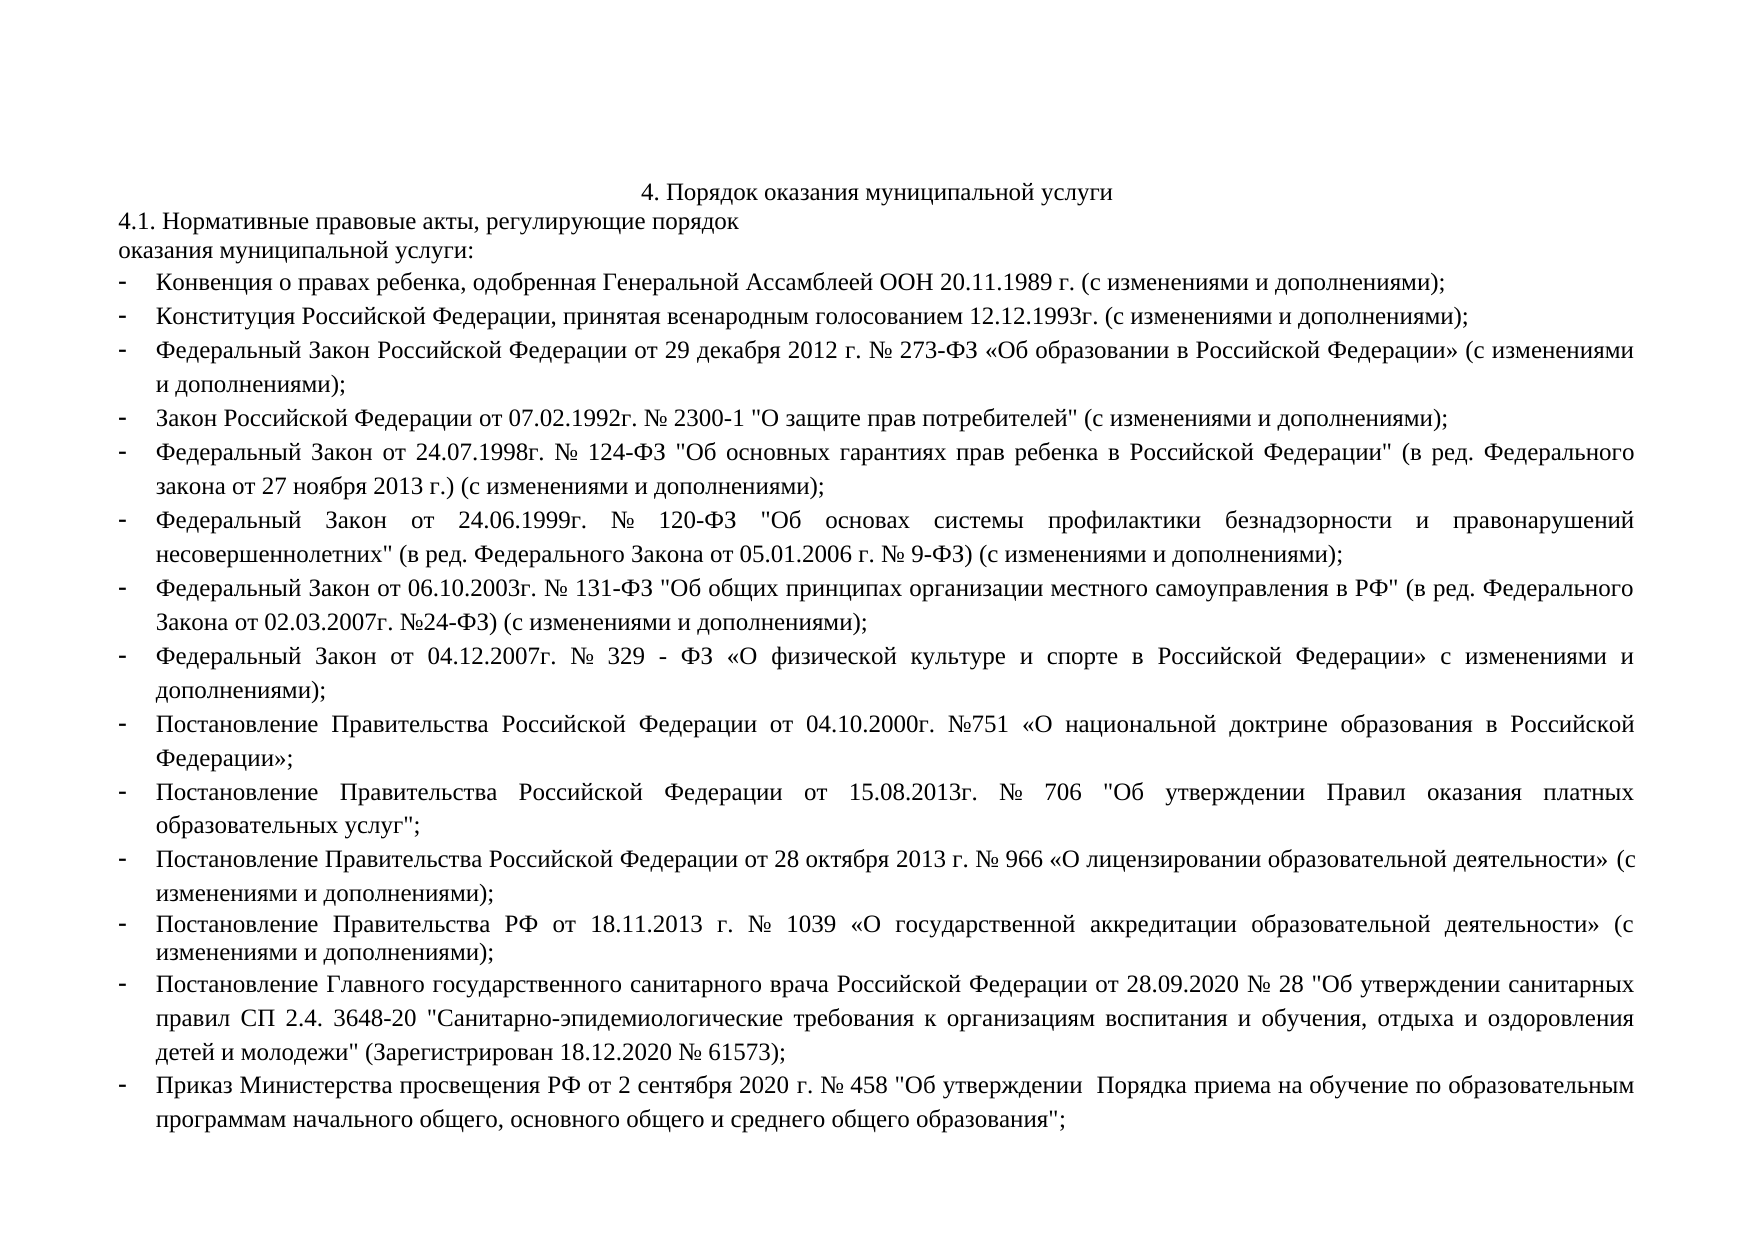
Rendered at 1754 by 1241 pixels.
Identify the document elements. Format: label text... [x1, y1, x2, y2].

list Конституция Российской Федерации, принятая всенародным голосованием 12.12.1993г. (с изменениями и дополнениями); [118, 297, 1636, 331]
list Постановление Правительства Российской Федерации от 28 октября 2013 г. № 966 «О лицензировании образовательной деятельности» (с изменениями и дополнениями); [118, 841, 1636, 909]
list Постановление Правительства Российской Федерации от 15.08.2013г. № 706 "Об утверждении Правил оказания платных образовательных услуг"; [118, 773, 1636, 841]
list Постановление Главного государственного санитарного врача Российской Федерации от 28.09.2020 № 28 "Об утверждении санитарных правил СП 2.4. 3648-20 "Санитарно-эпидемиологические требования к организациям воспитания и обучения, отдыха и оздоровления детей и молодежи" (Зарегистрирован 18.12.2020 № 61573); [118, 966, 1636, 1067]
list Постановление Правительства Российской Федерации от 04.10.2000г. №751 «О национальной доктрине образования в Российской Федерации»; [118, 705, 1636, 773]
list Федеральный Закон от 24.07.1998г. № 124-ФЗ "Об основных гарантиях прав ребенка в Российской Федерации" (в ред. Федерального закона от 27 ноября 2013 г.) (с изменениями и дополнениями); [118, 433, 1636, 501]
list Федеральный Закон от 04.12.2007г. № 329 - ФЗ «О физической культуре и спорте в Российской Федерации» с изменениями и дополнениями); [118, 637, 1636, 705]
list Федеральный Закон от 24.06.1999г. № 120-ФЗ "Об основах системы профилактики безнадзорности и правонарушений несовершеннолетних" (в ред. Федерального Закона от 05.01.2006 г. № 9-ФЗ) (с изменениями и дополнениями); [118, 501, 1636, 569]
text 4. Порядок оказания муниципальной услуги [118, 177, 1636, 206]
list Приказ Министерства просвещения РФ от 2 сентября 2020 г. № 458 "Об утверждении Порядка приема на обучение по образовательным программам начального общего, основного общего и среднего общего образования"; [118, 1067, 1636, 1134]
list Федеральный Закон от 06.10.2003г. № 131-ФЗ "Об общих принципах организации местного самоуправления в РФ" (в ред. Федерального Закона от 02.03.2007г. №24-ФЗ) (с изменениями и дополнениями); [118, 569, 1636, 637]
text 4.1. Нормативные правовые акты, регулирующие порядок [118, 206, 1636, 235]
list Конвенция о правах ребенка, одобренная Генеральной Ассамблеей ООН 20.11.1989 г. (с изменениями и дополнениями); [118, 263, 1636, 297]
list Федеральный Закон Российской Федерации от 29 декабря 2012 г. № 273-ФЗ «Об образовании в Российской Федерации» (с изменениями и дополнениями); [118, 331, 1636, 399]
list Закон Российской Федерации от 07.02.1992г. № 2300-1 "О защите прав потребителей" (с изменениями и дополнениями); [118, 399, 1636, 433]
text оказания муниципальной услуги: [118, 235, 1636, 263]
list Постановление Правительства РФ от 18.11.2013 г. № 1039 «О государственной аккредитации образовательной деятельности» (с изменениями и дополнениями); [118, 909, 1636, 966]
